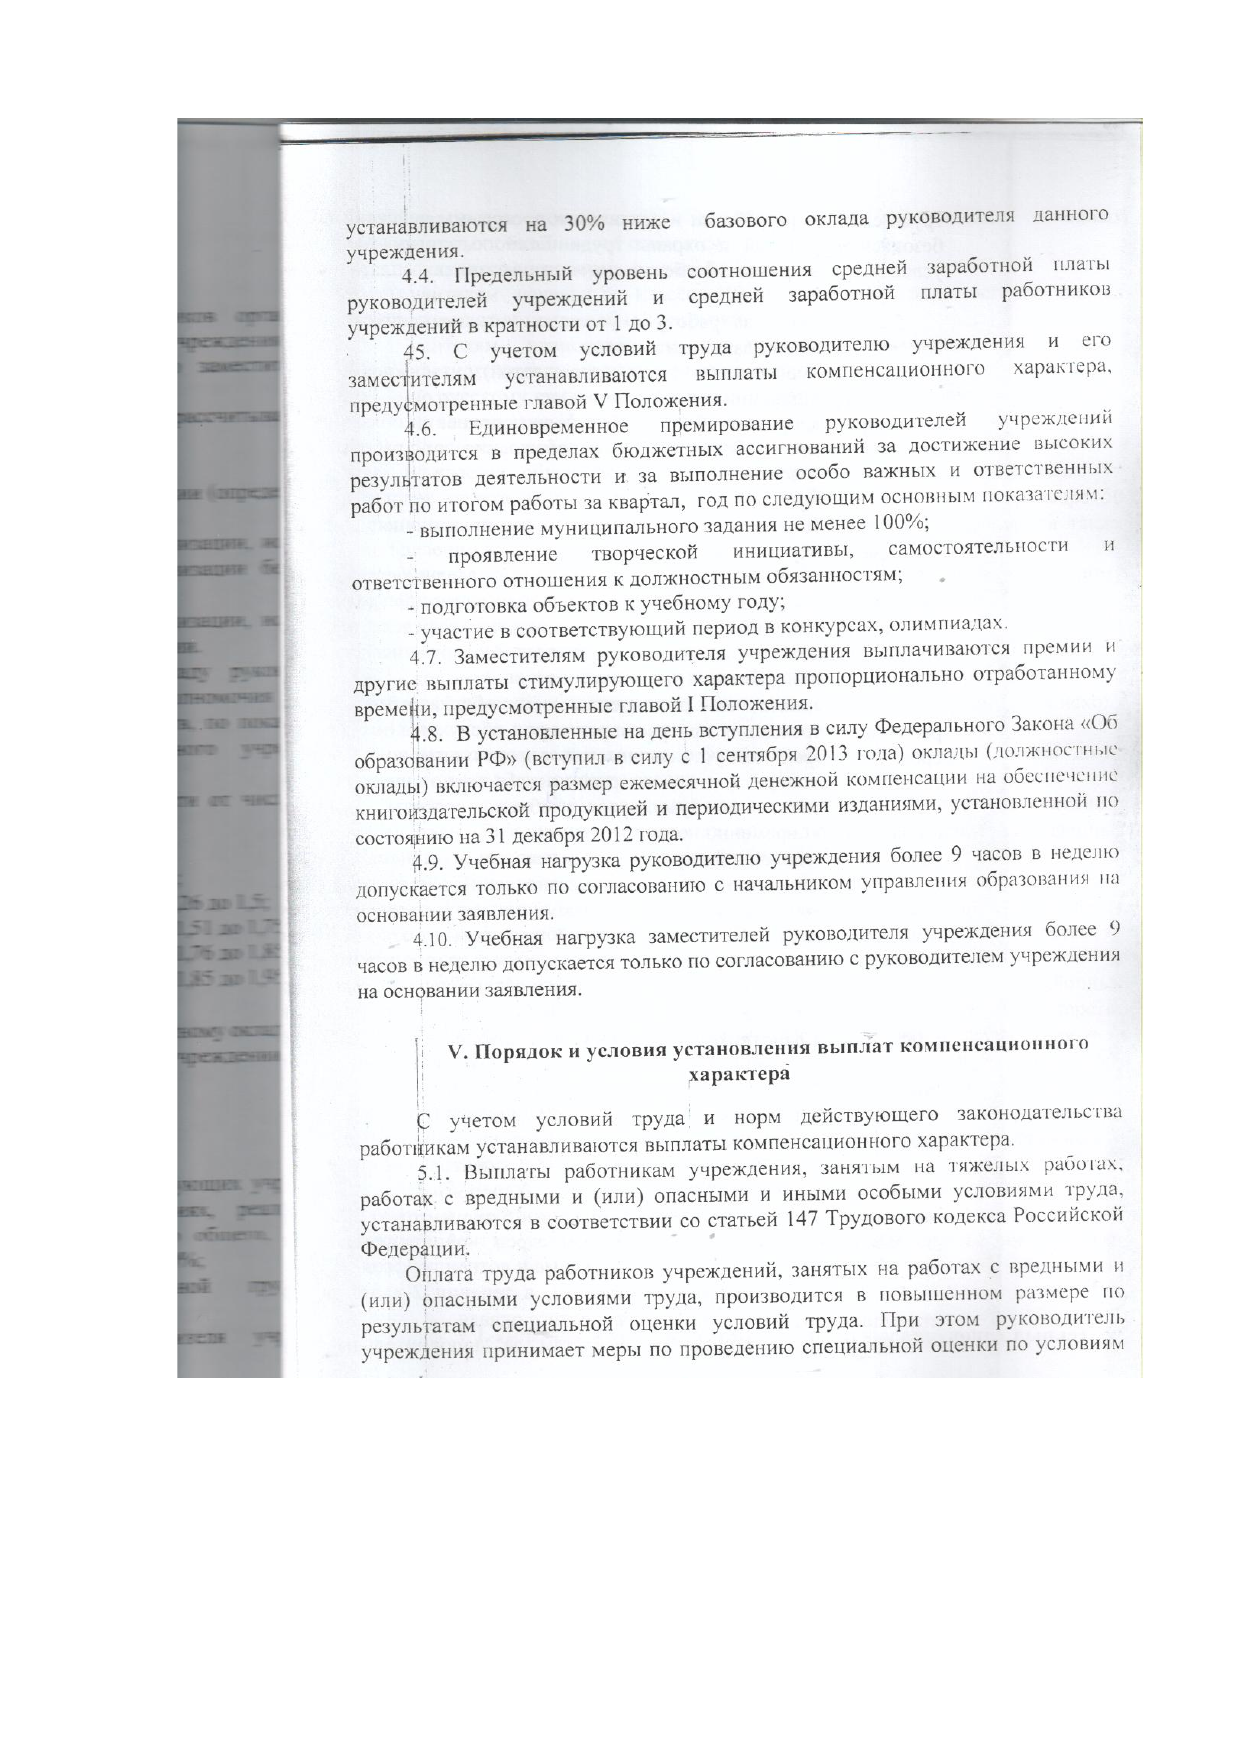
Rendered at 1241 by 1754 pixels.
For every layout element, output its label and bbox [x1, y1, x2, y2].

picture [177, 118, 1152, 1378]
